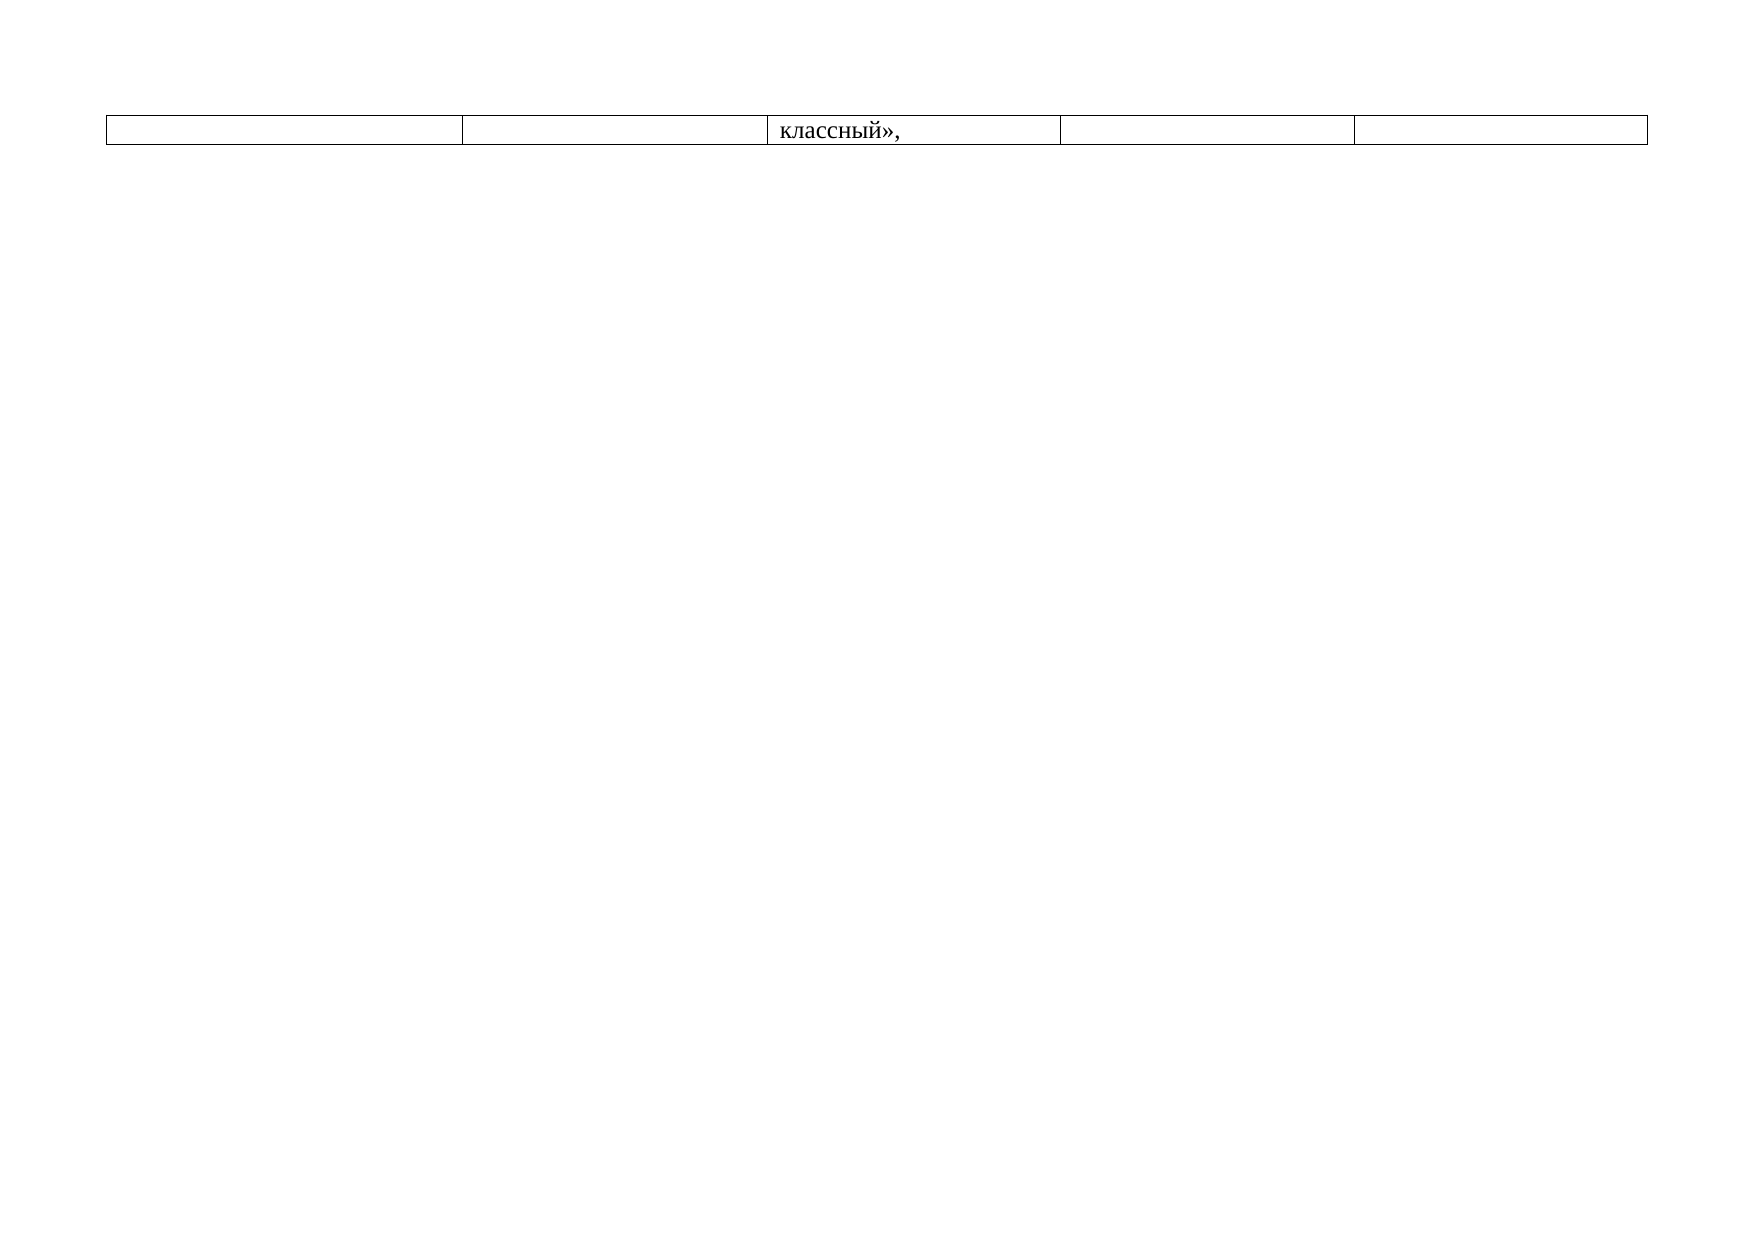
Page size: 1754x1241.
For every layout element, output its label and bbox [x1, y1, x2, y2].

table_cell [768, 116, 1060, 144]
table_cell [107, 116, 462, 144]
table_cell [1061, 116, 1354, 144]
table_cell [1355, 116, 1647, 144]
table_cell [463, 116, 767, 144]
